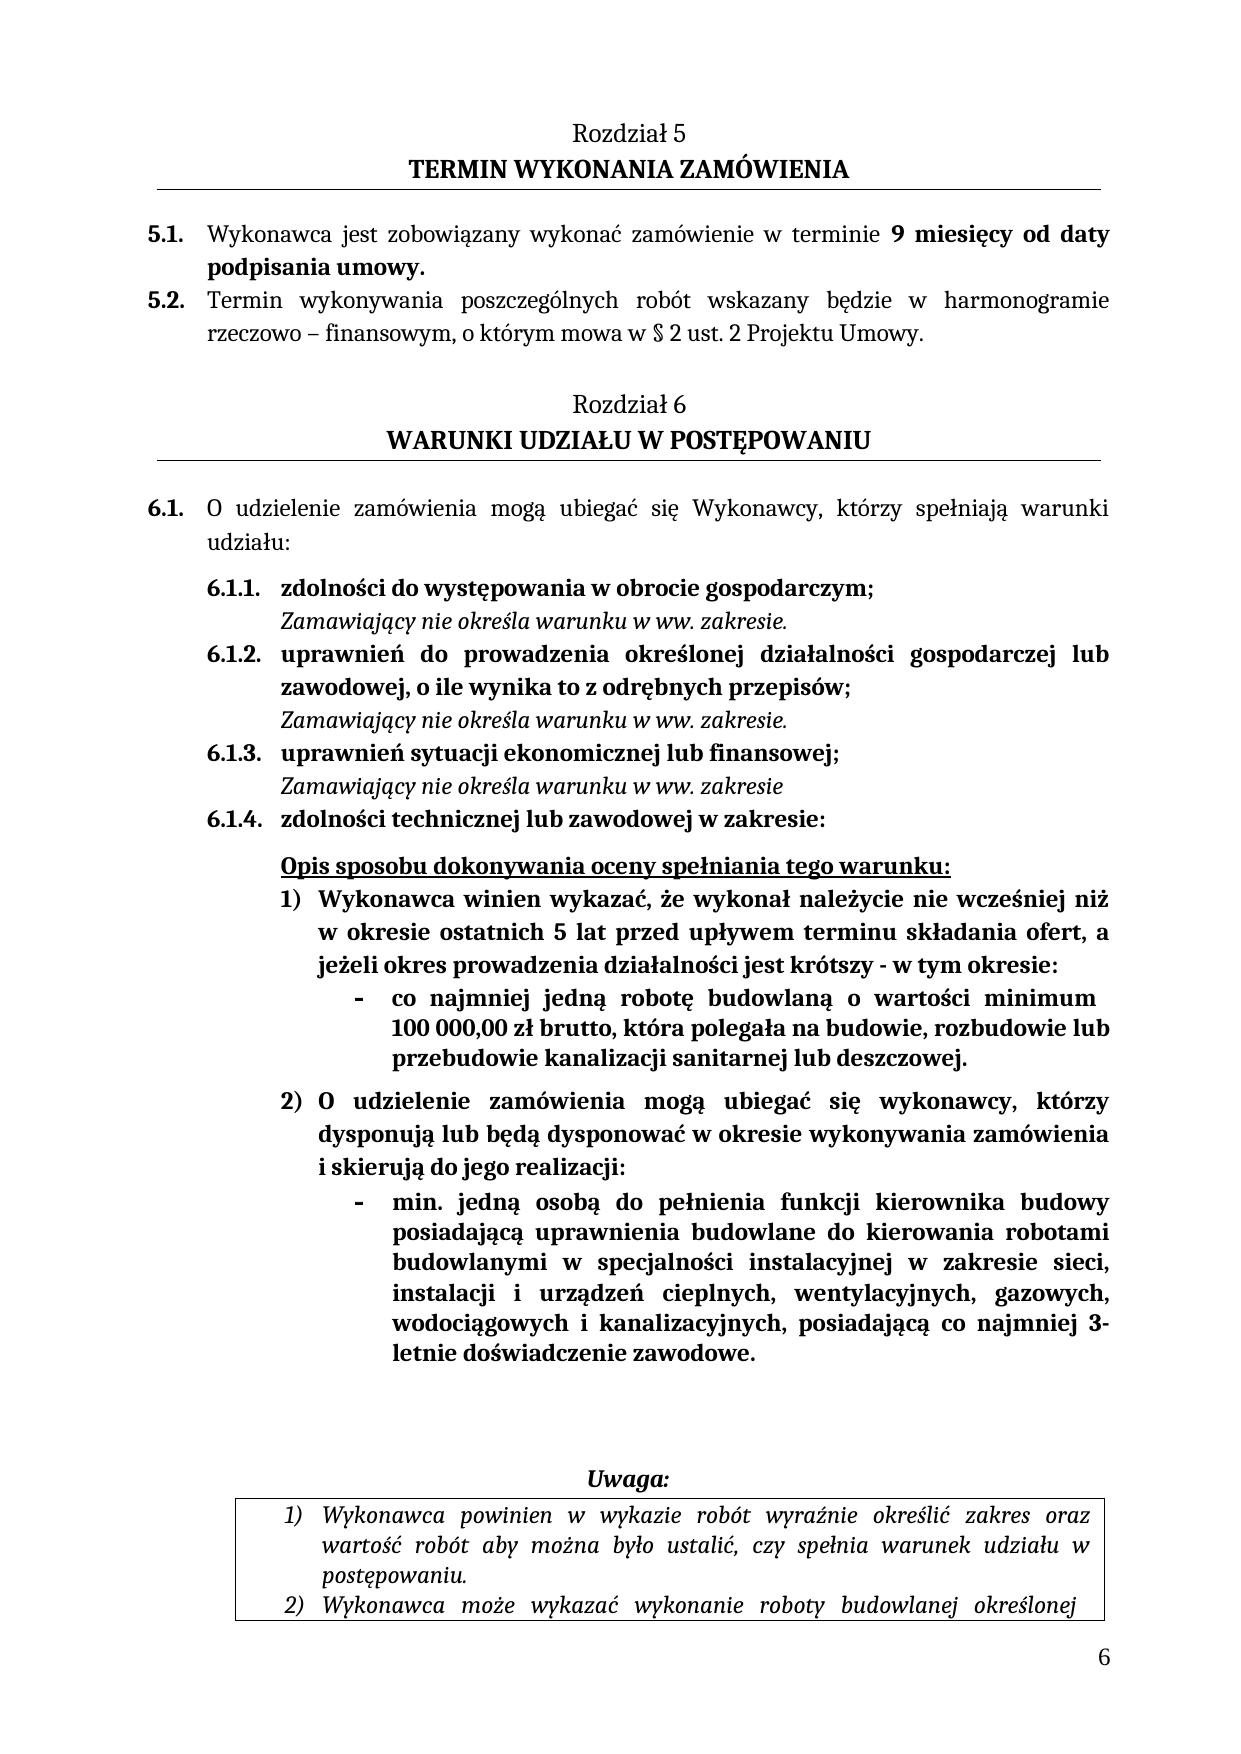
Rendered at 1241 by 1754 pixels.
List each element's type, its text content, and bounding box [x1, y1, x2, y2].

text Uwaga: [148, 1465, 1110, 1494]
text Zamawiający nie określa warunku w ww. zakresie. [207, 607, 1110, 636]
list Termin wykonywania poszczególnych robót wskazany będzie w harmonogramie rzeczowo – finansowym, o którym mowa w § 2 ust. 2 Projektu Umowy. [148, 286, 1110, 348]
list co najmniej jedną robotę budowlaną o wartości minimum 100 000,00 zł brutto, która polegała na budowie, rozbudowie lub przebudowie kanalizacji sanitarnej lub deszczowej. [354, 984, 1110, 1073]
list uprawnień sytuacji ekonomicznej lub finansowej; [207, 739, 1110, 768]
text Zamawiający nie określa warunku w ww. zakresie [207, 772, 1110, 801]
table_header Rozdział 5 TERMIN WYKONANIA ZAMÓWIENIA [157, 118, 1101, 189]
list zdolności technicznej lub zawodowej w zakresie: [207, 805, 1110, 834]
list zdolności do występowania w obrocie gospodarczym; [207, 574, 1110, 603]
list Wykonawca jest zobowiązany wykonać zamówienie w terminie 9 miesięcy od daty podpisania umowy. [148, 220, 1110, 282]
list O udzielenie zamówienia mogą ubiegać się wykonawcy, którzy dysponują lub będą dysponować w okresie wykonywania zamówienia i skierują do jego realizacji: [281, 1087, 1110, 1182]
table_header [236, 1499, 1104, 1620]
list O udzielenie zamówienia mogą ubiegać się Wykonawcy, którzy spełniają warunki udziału: [148, 494, 1110, 556]
text Opis sposobu dokonywania oceny spełniania tego warunku: [281, 852, 1110, 881]
list Wykonawca winien wykazać, że wykonał należycie nie wcześniej niż w okresie ostatnich 5 lat przed upływem terminu składania ofert, a jeżeli okres prowadzenia działalności jest krótszy - w tym okresie: [281, 885, 1110, 980]
text Zamawiający nie określa warunku w ww. zakresie. [207, 706, 1110, 735]
list uprawnień do prowadzenia określonej działalności gospodarczej lub zawodowej, o ile wynika to z odrębnych przepisów; [207, 640, 1110, 702]
list min. jedną osobą do pełnienia funkcji kierownika budowy posiadającą uprawnienia budowlane do kierowania robotami budowlanymi w specjalności instalacyjnej w zakresie sieci, instalacji i urządzeń cieplnych, wentylacyjnych, gazowych, wodociągowych i kanalizacyjnych, posiadającą co najmniej 3-letnie doświadczenie zawodowe. [354, 1188, 1110, 1367]
table_header Rozdział 6 WARUNKI UDZIAŁU W POSTĘPOWANIU [157, 389, 1101, 460]
